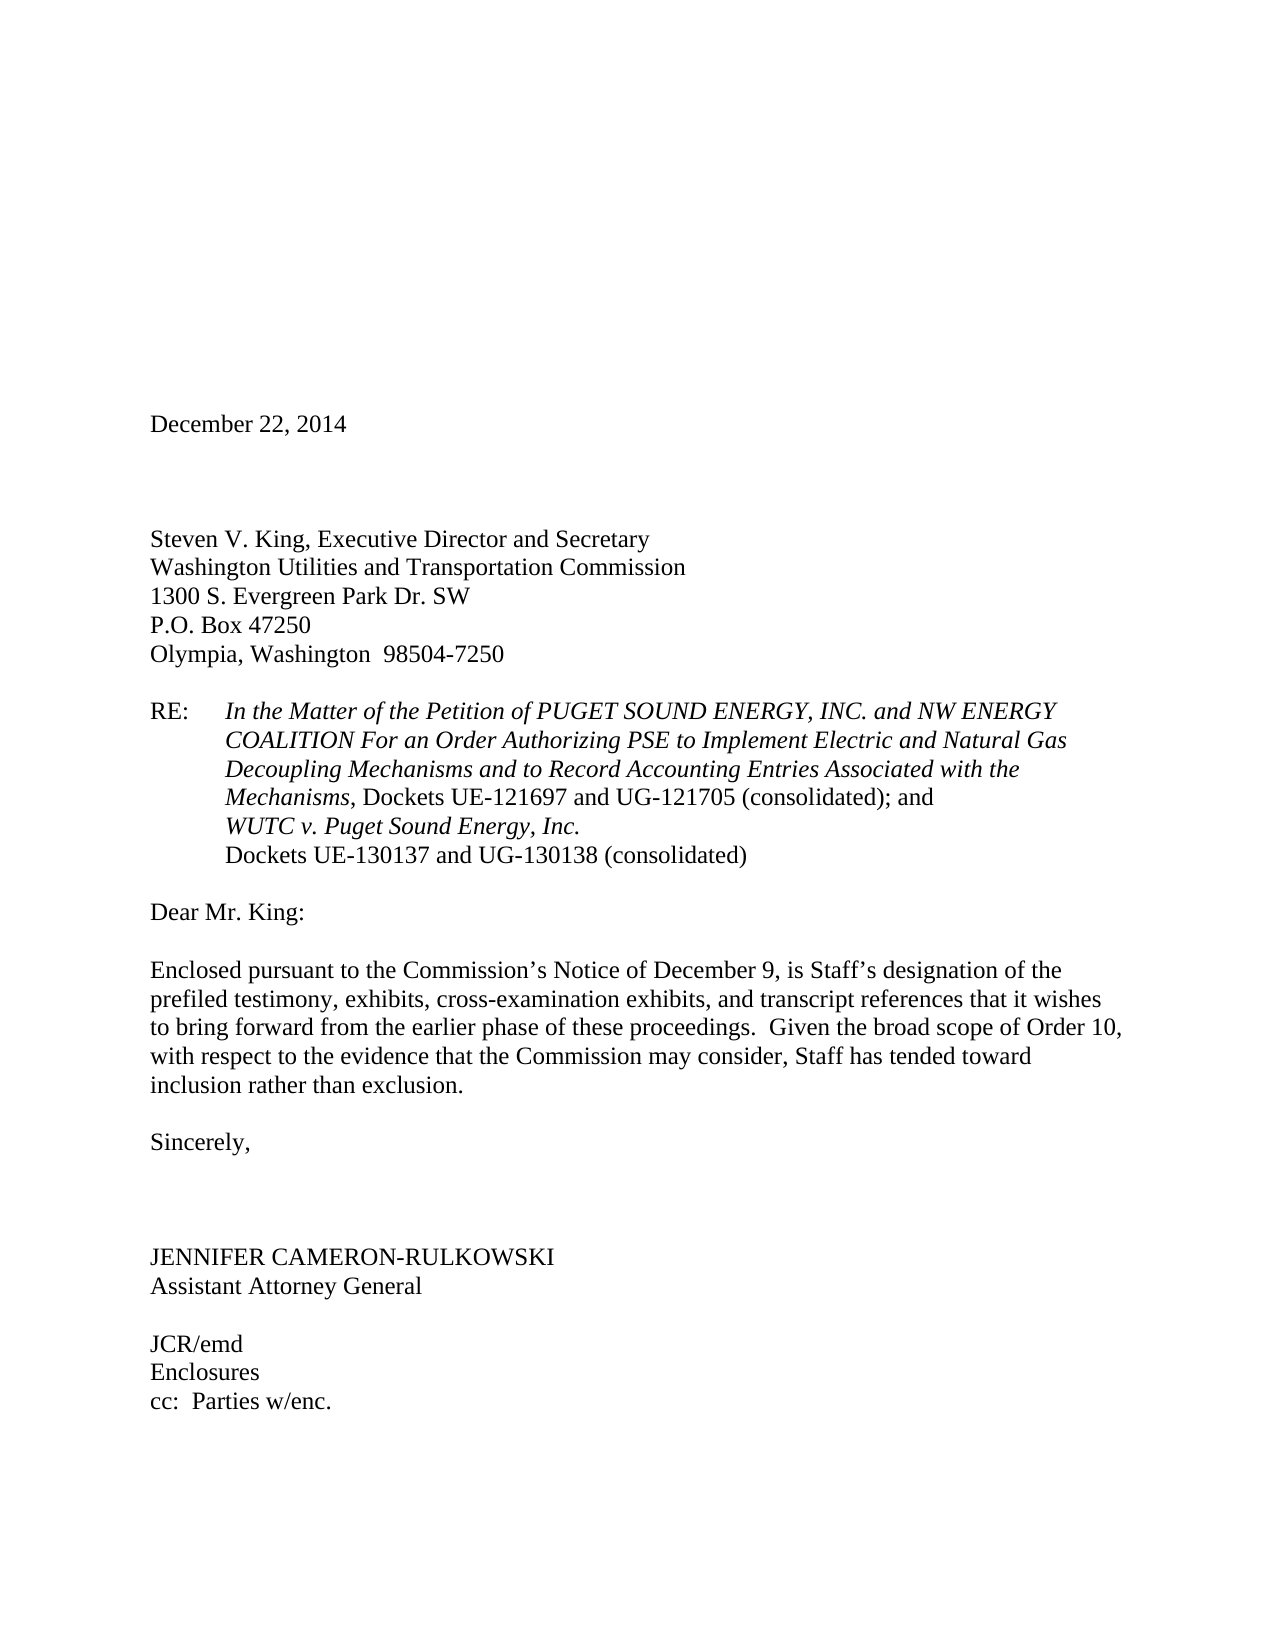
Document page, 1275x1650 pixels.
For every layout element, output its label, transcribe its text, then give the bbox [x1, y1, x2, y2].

text 1300 S. Evergreen Park Dr. SW [150, 581, 1125, 610]
text Washington Utilities and Transportation Commission [150, 552, 1125, 581]
text Sincerely, [150, 1127, 1125, 1156]
text Steven V. King, Executive Director and Secretary [150, 524, 1125, 552]
text Dockets UE-130137 and UG-130138 (consolidated) [150, 840, 1125, 869]
text WUTC v. Puget Sound Energy, Inc. [150, 811, 1125, 840]
text Olympia, Washington 98504-7250 [150, 639, 1125, 667]
text Enclosed pursuant to the Commission’s Notice of December 9, is Staff’s designation of the prefiled testimony, exhibits, cross-examination exhibits, and transcript references that it wishes to bring forward from the earlier phase of these proceedings. Given the broad scope of Order 10, with respect to the evidence that the Commission may consider, Staff has tended toward inclusion rather than exclusion. [150, 955, 1125, 1099]
text Dear Mr. King: [150, 897, 1125, 926]
text JENNIFER CAMERON-RULKOWSKI [150, 1242, 1125, 1271]
text P.O. Box 47250 [150, 610, 1125, 639]
text RE: In the Matter of the Petition of PUGET SOUND ENERGY, INC. and NW ENERGY COALITION For an Order Authorizing PSE to Implement Electric and Natural Gas Decoupling Mechanisms and to Record Accounting Entries Associated with the Mechanisms, Dockets UE-121697 and UG-121705 (consolidated); and [150, 696, 1125, 811]
text Assistant Attorney General [150, 1271, 1125, 1300]
text JCR/emd [150, 1329, 1125, 1357]
text cc: Parties w/enc. [150, 1386, 1125, 1415]
text Enclosures [150, 1357, 1125, 1386]
text December 22, 2014 [150, 409, 1125, 437]
